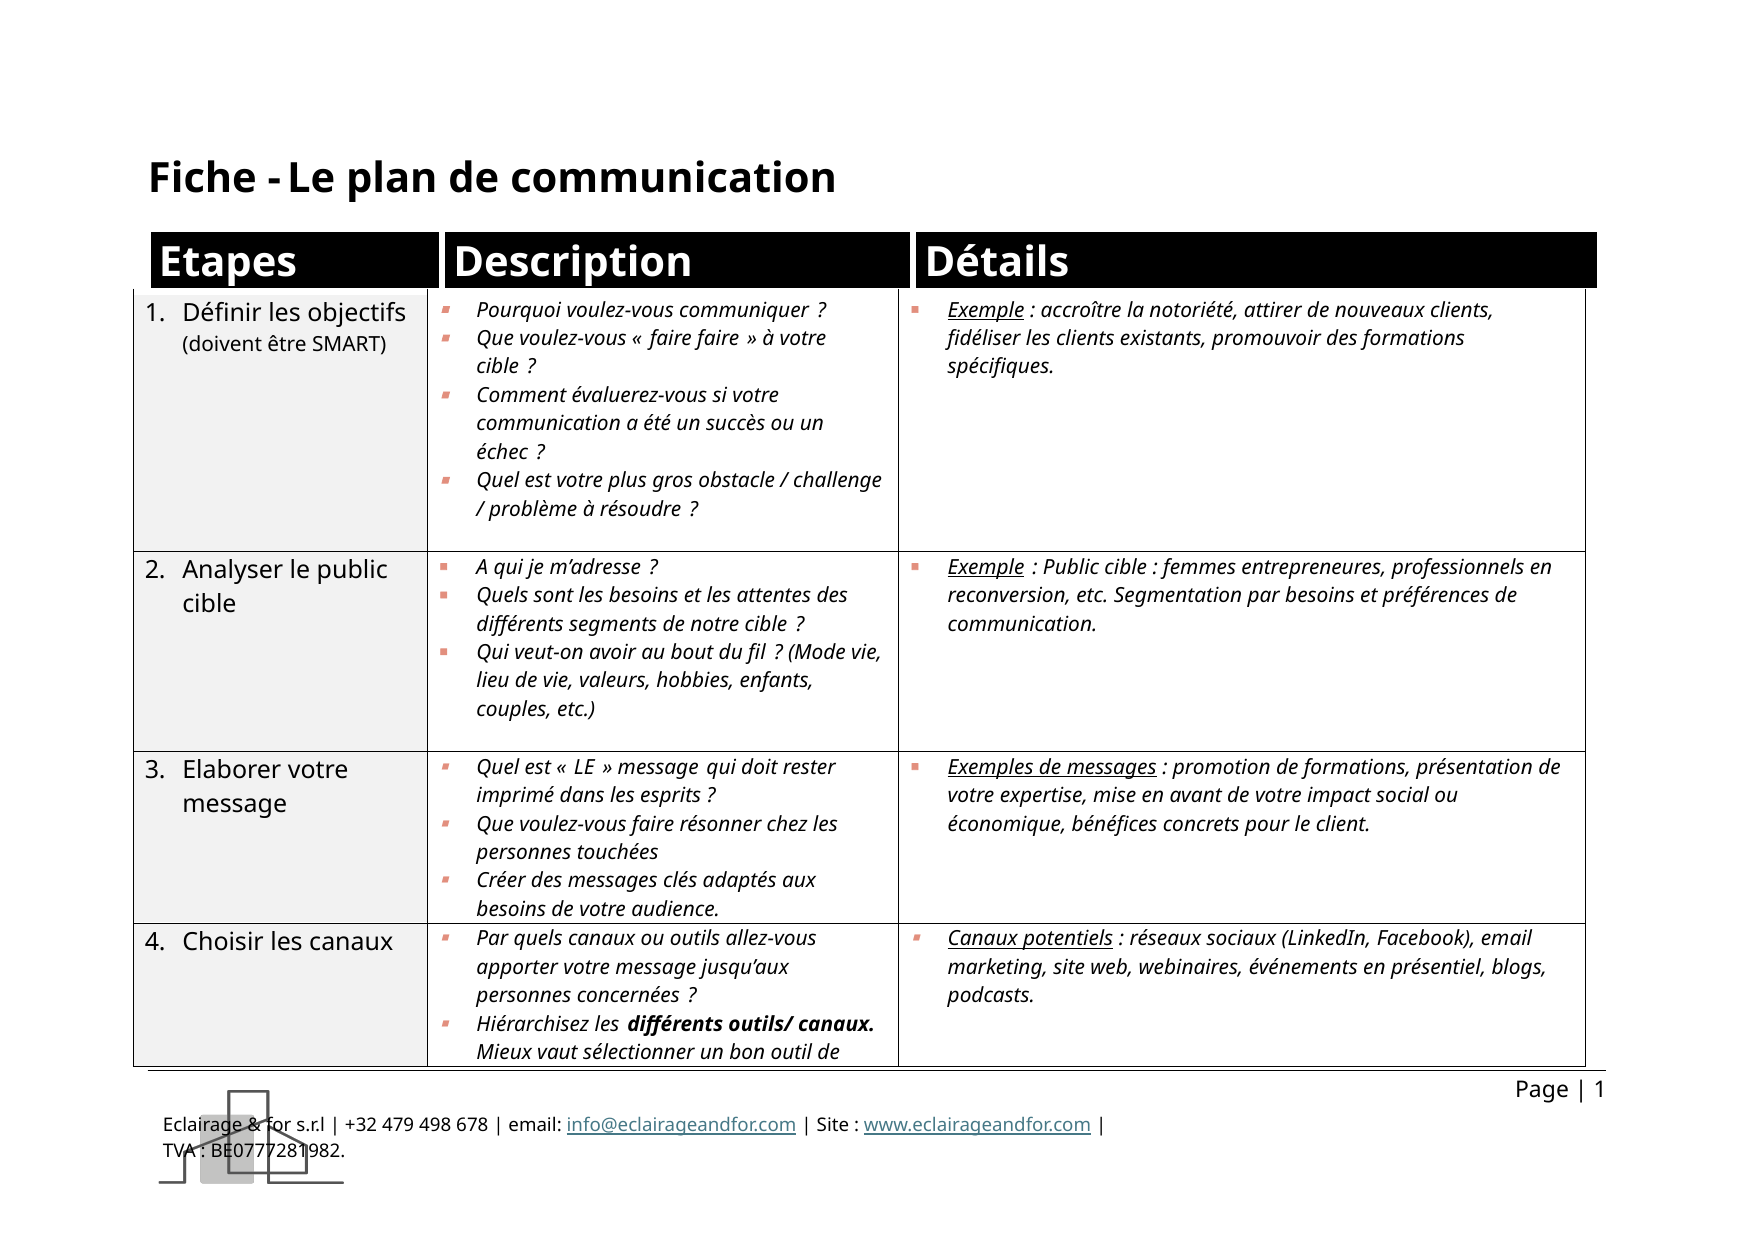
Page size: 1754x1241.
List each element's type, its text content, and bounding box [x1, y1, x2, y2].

table_cell Choisir les canaux [134, 924, 427, 1066]
table_cell Elaborer votre message [134, 752, 427, 922]
text Fiche - Le plan de communication [148, 148, 1606, 204]
picture [158, 1090, 344, 1184]
table_cell Définir les objectifs (doivent être SMART) [134, 295, 427, 551]
table_cell Pourquoi voulez-vous communiquer ? Que voulez-vous « faire faire » à votre cible ? Comment évaluerez-vous si votre communication a été un succès ou un échec ? Quel est votre plus gros obstacle / challenge / problème à résoudre ? [428, 295, 898, 551]
table_cell A qui je m’adresse ? Quels sont les besoins et les attentes des différents segments de notre cible ? Qui veut-on avoir au bout du fil ? (Mode vie, lieu de vie, valeurs, hobbies, enfants, couples, etc.) [428, 552, 898, 751]
table_cell Canaux potentiels : réseaux sociaux (LinkedIn, Facebook), email marketing, site web, webinaires, événements en présentiel, blogs, podcasts. [899, 924, 1585, 1066]
table_cell Exemples de messages : promotion de formations, présentation de votre expertise, mise en avant de votre impact social ou économique, bénéfices concrets pour le client. [899, 752, 1585, 922]
table_cell Exemple : accroître la notoriété, attirer de nouveaux clients, fidéliser les clients existants, promouvoir des formations spécifiques. [899, 295, 1585, 551]
table_header Description [445, 232, 910, 288]
table_header Etapes [151, 232, 439, 288]
table_header Détails [916, 232, 1597, 288]
table_cell Quel est « LE » message qui doit rester imprimé dans les esprits ? Que voulez-vous faire résonner chez les personnes touchées Créer des messages clés adaptés aux besoins de votre audience. [428, 752, 898, 922]
table_cell Analyser le public cible [134, 552, 427, 751]
table_cell Exemple : Public cible : femmes entrepreneures, professionnels en reconversion, etc. Segmentation par besoins et préférences de communication. [899, 552, 1585, 751]
